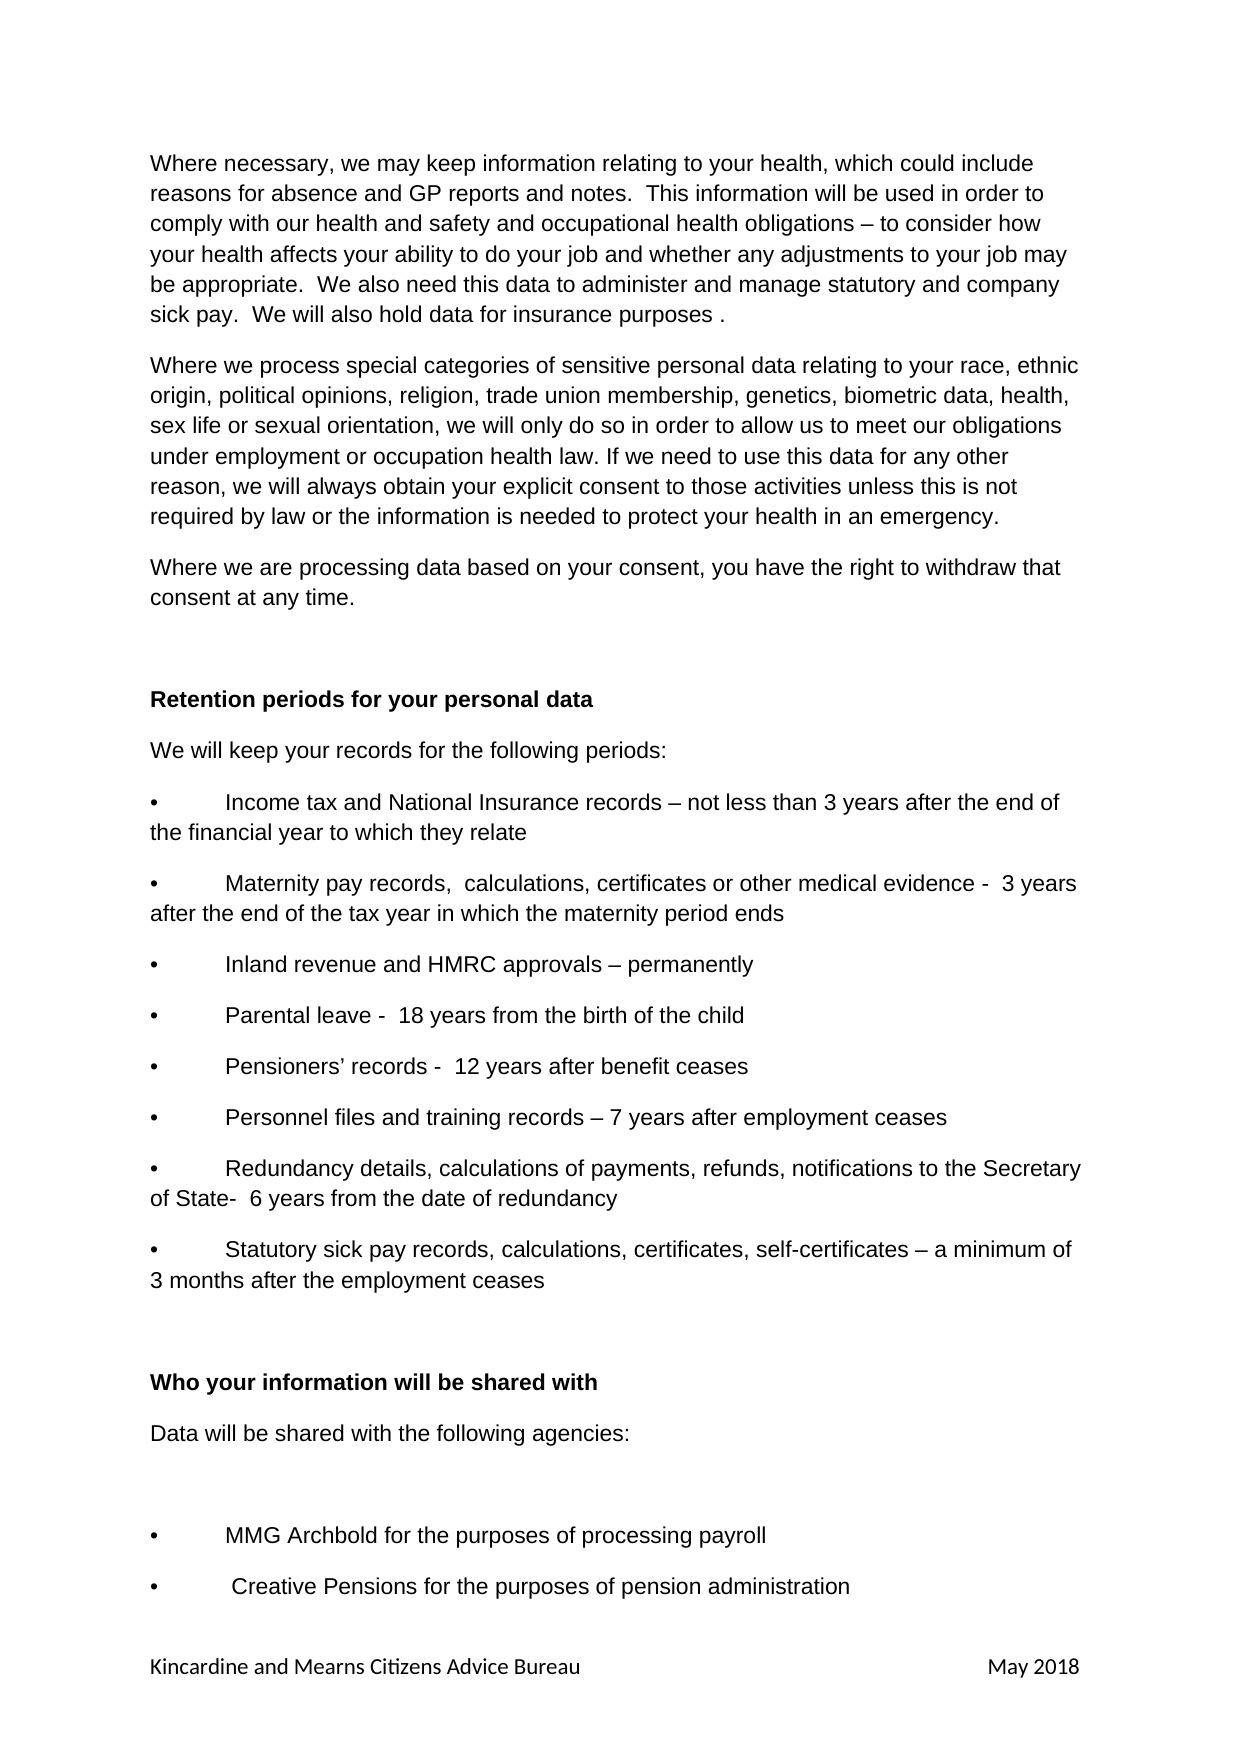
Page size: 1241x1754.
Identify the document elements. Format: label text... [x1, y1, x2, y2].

text Data will be shared with the following agencies: [150, 1420, 1090, 1446]
text • Income tax and National Insurance records – not less than 3 years after the end of the financial year to which they relate [150, 788, 1090, 845]
text • MMG Archbold for the purposes of processing payroll [150, 1522, 1090, 1548]
text • Pensioners’ records - 12 years after benefit ceases [150, 1053, 1090, 1079]
text Retention periods for your personal data [150, 686, 1090, 713]
text • Personnel files and training records – 7 years after employment ceases [150, 1104, 1090, 1131]
text • Parental leave - 18 years from the birth of the child [150, 1002, 1090, 1028]
text • Redundancy details, calculations of payments, refunds, notifications to the Secretary of State- 6 years from the date of redundancy [150, 1155, 1090, 1212]
text Who your information will be shared with [150, 1369, 1090, 1395]
text We will keep your records for the following periods: [150, 737, 1090, 764]
text • Inland revenue and HMRC approvals – permanently [150, 951, 1090, 977]
text • Maternity pay records, calculations, certificates or other medical evidence - 3 years after the end of the tax year in which the maternity period ends [150, 870, 1090, 926]
text • Statutory sick pay records, calculations, certificates, self-certificates – a minimum of 3 months after the employment ceases [150, 1236, 1090, 1293]
text • Creative Pensions for the purposes of pension administration [150, 1573, 1090, 1599]
text Where necessary, we may keep information relating to your health, which could include reasons for absence and GP reports and notes. This information will be used in order to comply with our health and safety and occupational health obligations – to consider how your health affects your ability to do your job and whether any adjustments to your job may be appropriate. We also need this data to administer and manage statutory and company sick pay. We will also hold data for insurance purposes . [150, 150, 1090, 327]
text Where we process special categories of sensitive personal data relating to your race, ethnic origin, political opinions, religion, trade union membership, genetics, biometric data, health, sex life or sexual orientation, we will only do so in order to allow us to meet our obligations under employment or occupation health law. If we need to use this data for any other reason, we will always obtain your explicit consent to those activities unless this is not required by law or the information is needed to protect your health in an emergency. [150, 352, 1090, 529]
text Where we are processing data based on your consent, you have the right to withdraw that consent at any time. [150, 554, 1090, 611]
